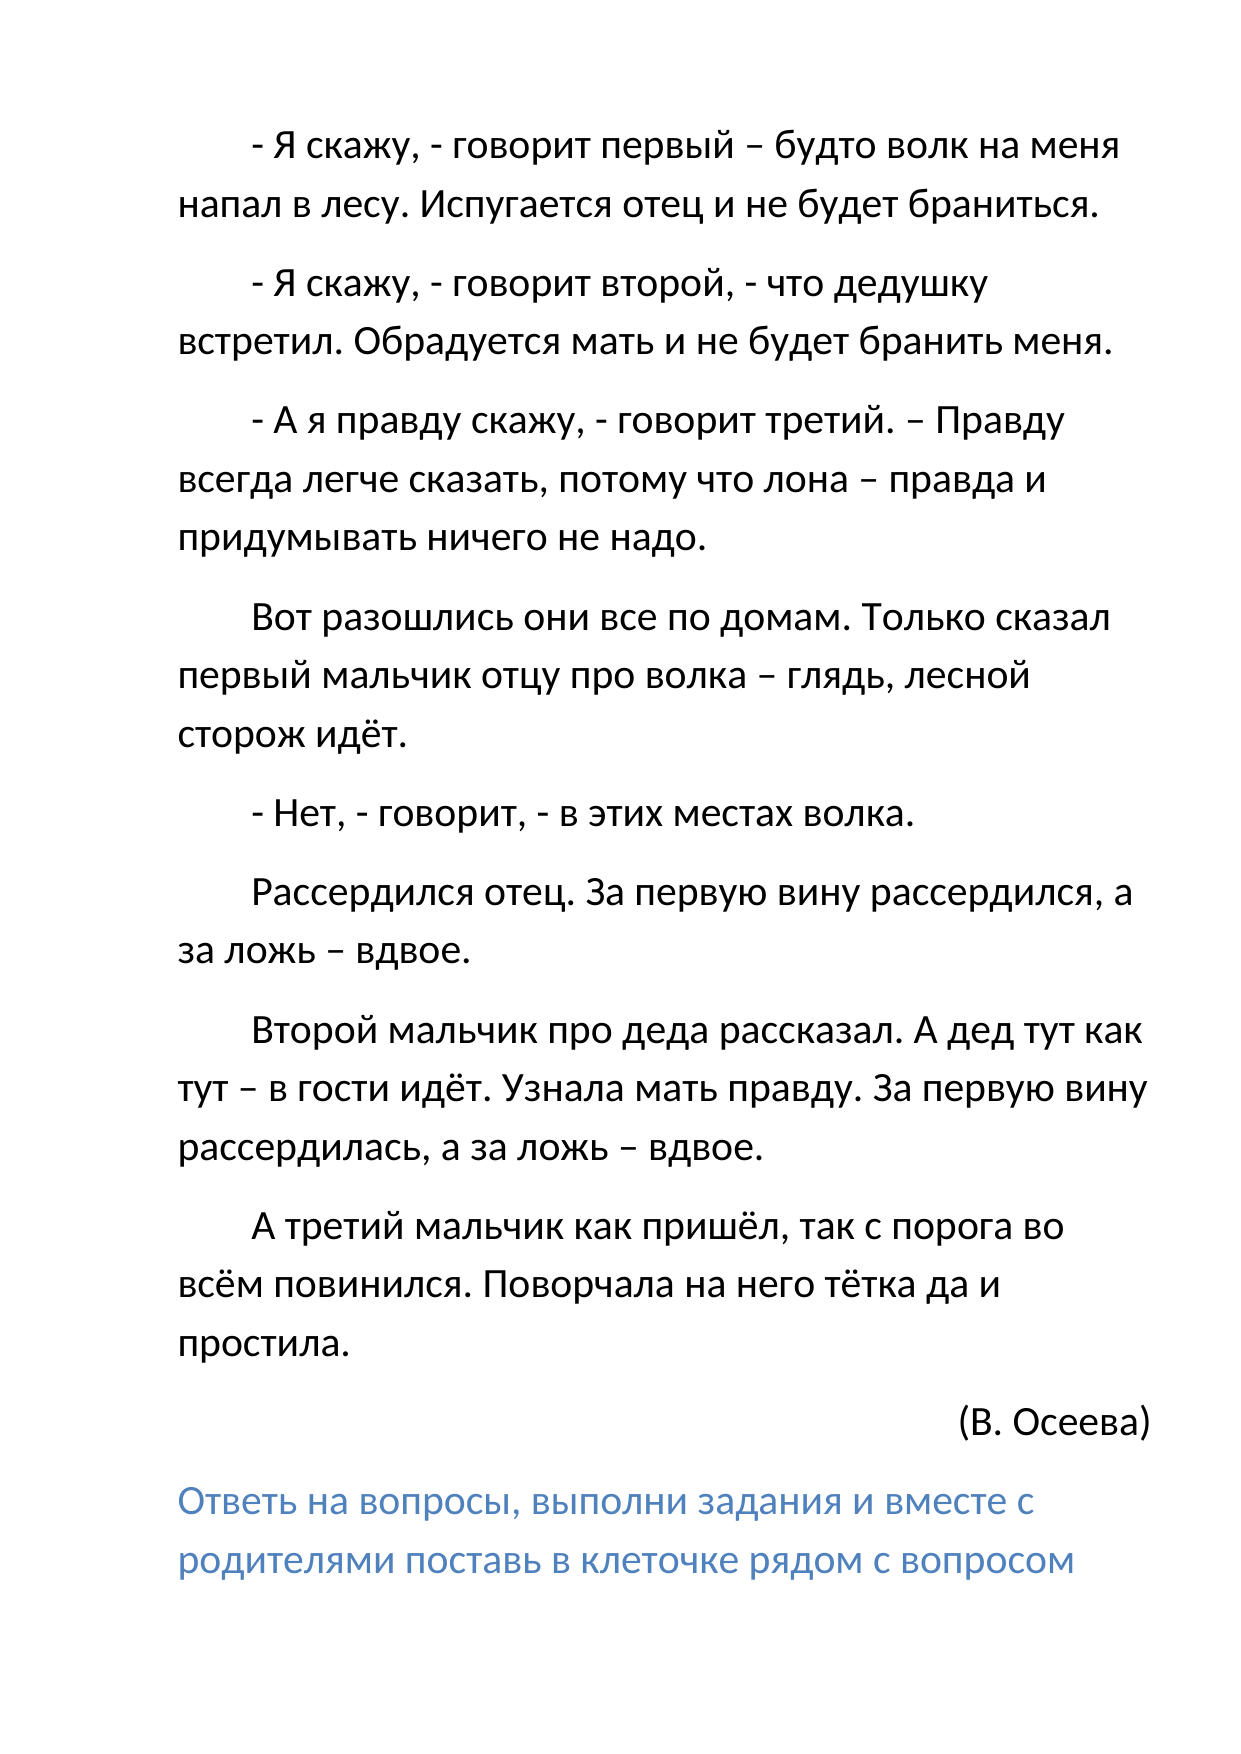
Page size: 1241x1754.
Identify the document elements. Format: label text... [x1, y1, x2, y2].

text - Я скажу, - говорит второй, - что дедушку встретил. Обрадуется мать и не будет бранить меня. [177, 256, 1152, 365]
text - Я скажу, - говорит первый – будто волк на меня напал в лесу. Испугается отец и не будет браниться. [177, 118, 1152, 227]
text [177, 1474, 1152, 1584]
text Второй мальчик про деда рассказал. А дед тут как тут – в гости идёт. Узнала мать правду. За первую вину рассердилась, а за ложь – вдвое. [177, 1003, 1152, 1171]
text - А я правду скажу, - говорит третий. – Правду всегда легче сказать, потому что лона – правда и придумывать ничего не надо. [177, 393, 1152, 561]
text (В. Осеева) [177, 1395, 1152, 1446]
text Вот разошлись они все по домам. Только сказал первый мальчик отцу про волка – глядь, лесной сторож идёт. [177, 590, 1152, 757]
text Рассердился отец. За первую вину рассердился, а за ложь – вдвое. [177, 865, 1152, 974]
text - Нет, - говорит, - в этих местах волка. [177, 786, 1152, 837]
text А третий мальчик как пришёл, так с порога во всём повинился. Поворчала на него тётка да и простила. [177, 1199, 1152, 1367]
